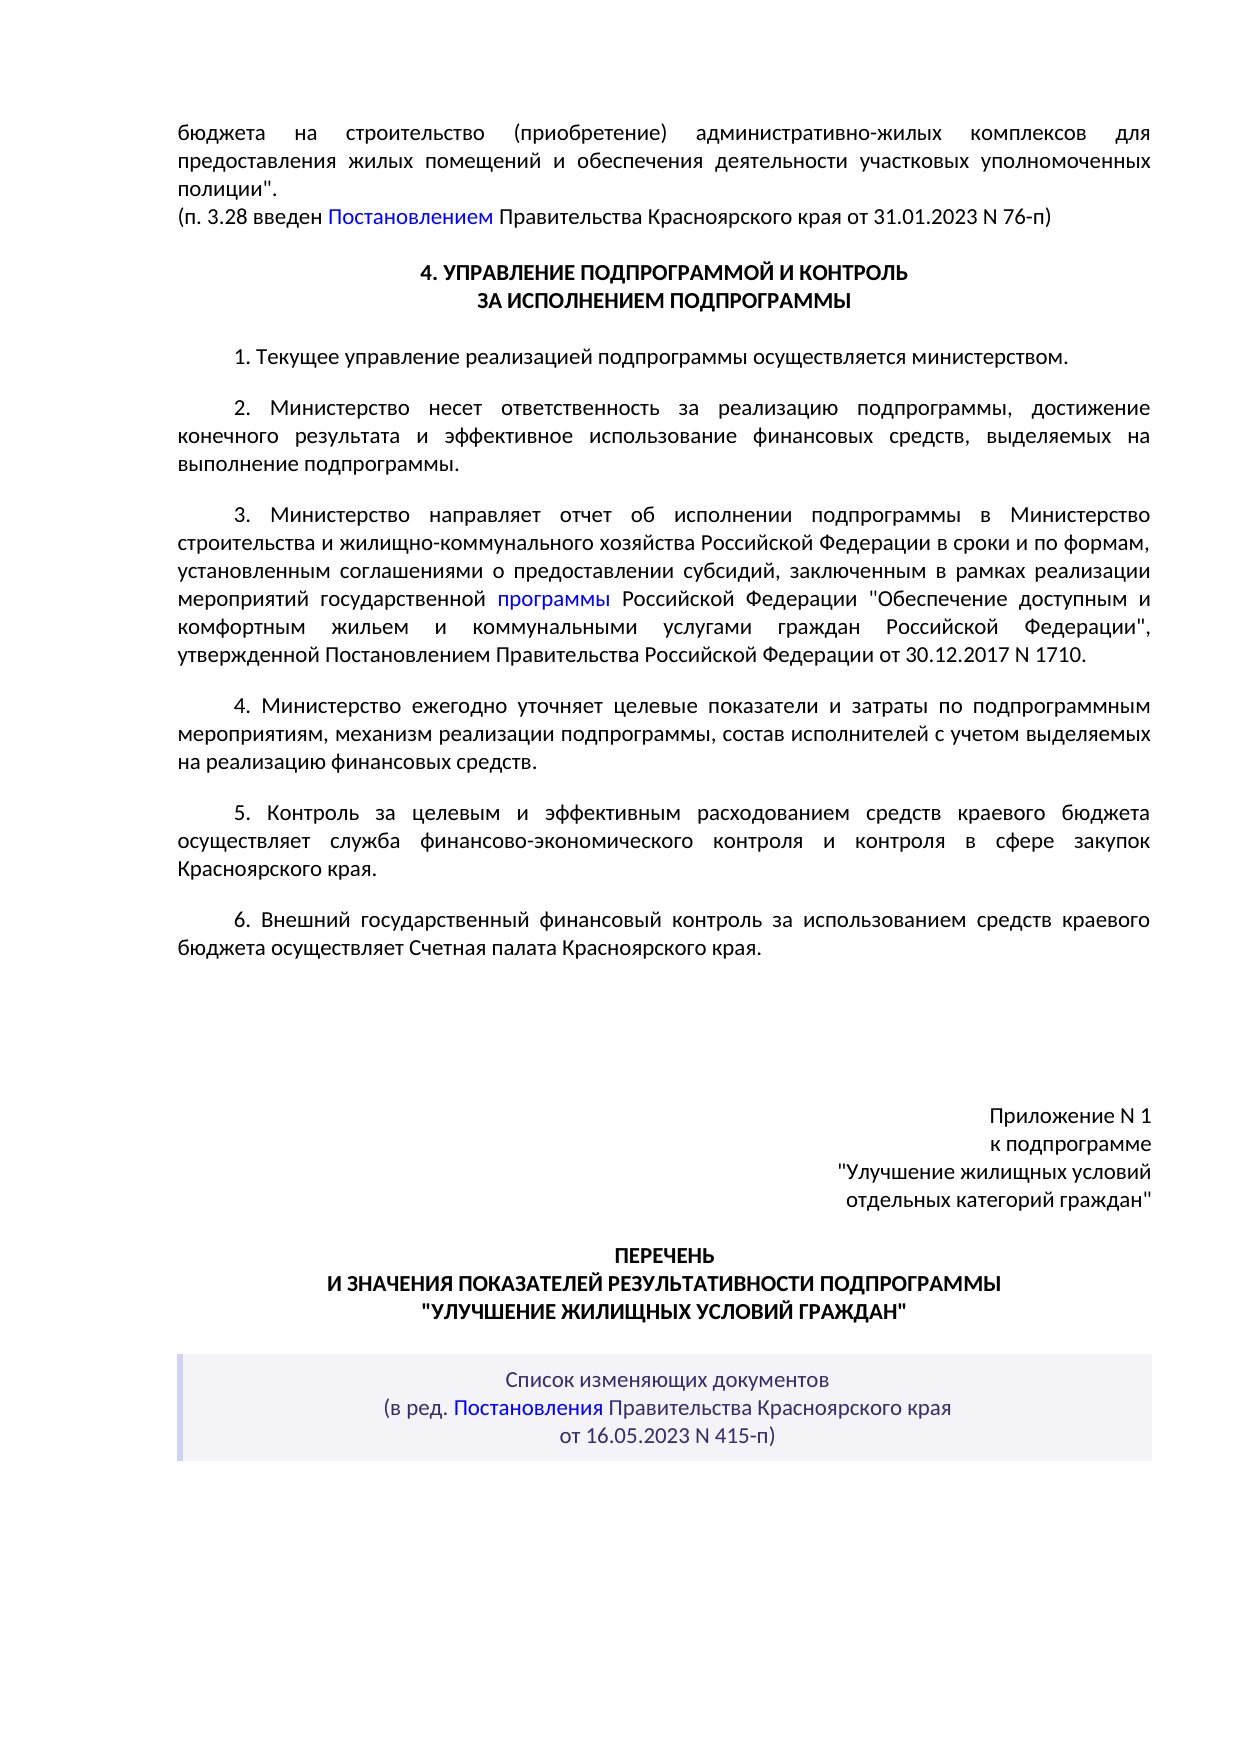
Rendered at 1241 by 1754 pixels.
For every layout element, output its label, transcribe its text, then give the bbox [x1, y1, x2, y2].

text (п. 3.28 введен Постановлением Правительства Красноярского края от 31.01.2023 N 76-п) [177, 202, 1152, 230]
text отдельных категорий граждан" [177, 1185, 1152, 1213]
text 3. Министерство направляет отчет об исполнении подпрограммы в Министерство строительства и жилищно-коммунального хозяйства Российской Федерации в сроки и по формам, установленным соглашениями о предоставлении субсидий, заключенным в рамках реализации мероприятий государственной программы Российской Федерации "Обеспечение доступным и комфортным жильем и коммунальными услугами граждан Российской Федерации", утвержденной Постановлением Правительства Российской Федерации от 30.12.2017 N 1710. [177, 500, 1152, 668]
text 6. Внешний государственный финансовый контроль за использованием средств краевого бюджета осуществляет Счетная палата Красноярского края. [177, 905, 1152, 961]
text 2. Министерство несет ответственность за реализацию подпрограммы, достижение конечного результата и эффективное использование финансовых средств, выделяемых на выполнение подпрограммы. [177, 393, 1152, 477]
title 4. УПРАВЛЕНИЕ ПОДПРОГРАММОЙ И КОНТРОЛЬ [177, 258, 1152, 286]
text 1. Текущее управление реализацией подпрограммы осуществляется министерством. [177, 342, 1152, 370]
text 4. Министерство ежегодно уточняет целевые показатели и затраты по подпрограммным мероприятиям, механизм реализации подпрограммы, состав исполнителей с учетом выделяемых на реализацию финансовых средств. [177, 691, 1152, 775]
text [177, 118, 1152, 202]
title ПЕРЕЧЕНЬ [177, 1241, 1152, 1269]
text Приложение N 1 [177, 1101, 1152, 1129]
title "УЛУЧШЕНИЕ ЖИЛИЩНЫХ УСЛОВИЙ ГРАЖДАН" [177, 1297, 1152, 1326]
text к подпрограмме [177, 1129, 1152, 1157]
text 5. Контроль за целевым и эффективным расходованием средств краевого бюджета осуществляет служба финансово-экономического контроля и контроля в сфере закупок Красноярского края. [177, 798, 1152, 882]
text "Улучшение жилищных условий [177, 1157, 1152, 1185]
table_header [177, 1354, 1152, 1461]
title И ЗНАЧЕНИЯ ПОКАЗАТЕЛЕЙ РЕЗУЛЬТАТИВНОСТИ ПОДПРОГРАММЫ [177, 1269, 1152, 1297]
title ЗА ИСПОЛНЕНИЕМ ПОДПРОГРАММЫ [177, 286, 1152, 314]
